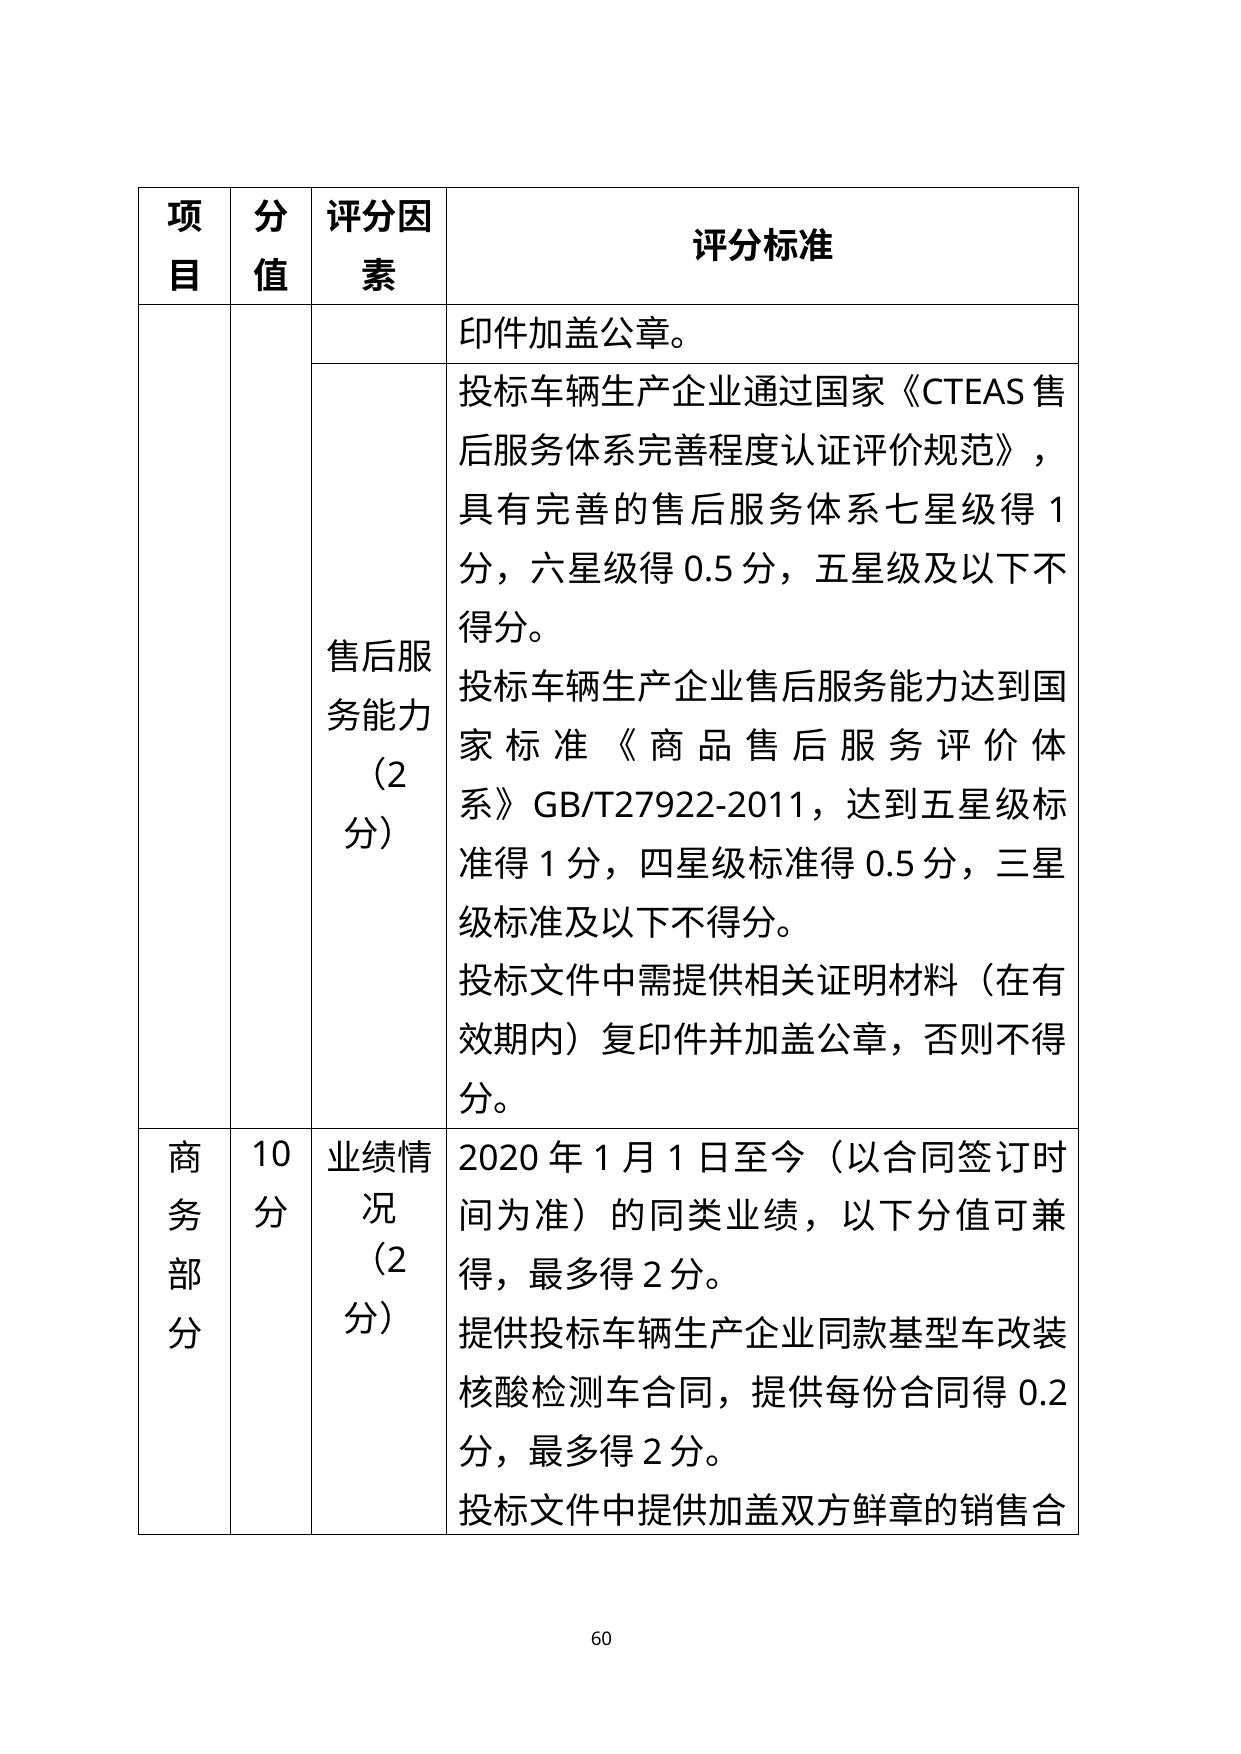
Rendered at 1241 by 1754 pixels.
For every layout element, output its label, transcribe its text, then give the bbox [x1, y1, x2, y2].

table_header 项目 [139, 188, 230, 304]
table_header 评分因素 [312, 188, 446, 304]
table_header 分值 [231, 188, 311, 304]
table_header 评分标准 [447, 188, 1078, 304]
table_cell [447, 305, 1078, 363]
table_cell 10分 [231, 1129, 311, 1534]
table_cell 投标车辆生产企业通过国家《CTEAS售后服务体系完善程度认证评价规范》，具有完善的售后服务体系七星级得1分，六星级得0.5分，五星级及以下不得分。 投标车辆生产企业售后服务能力达到国家标准《商品售后服务评价体系》GB/T27922-2011，达到五星级标准得1分，四星级标准得0.5分，三星级标准及以下不得分。 投标文件中需提供相关证明材料（在有效期内）复印件并加盖公章，否则不得分。 [447, 364, 1078, 1128]
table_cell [447, 1129, 1078, 1534]
table_cell 售后服务能力（2分） [312, 364, 446, 1128]
table_cell 业绩情况 （2分） [312, 1129, 446, 1534]
table_cell 商务部分 [139, 1129, 230, 1534]
